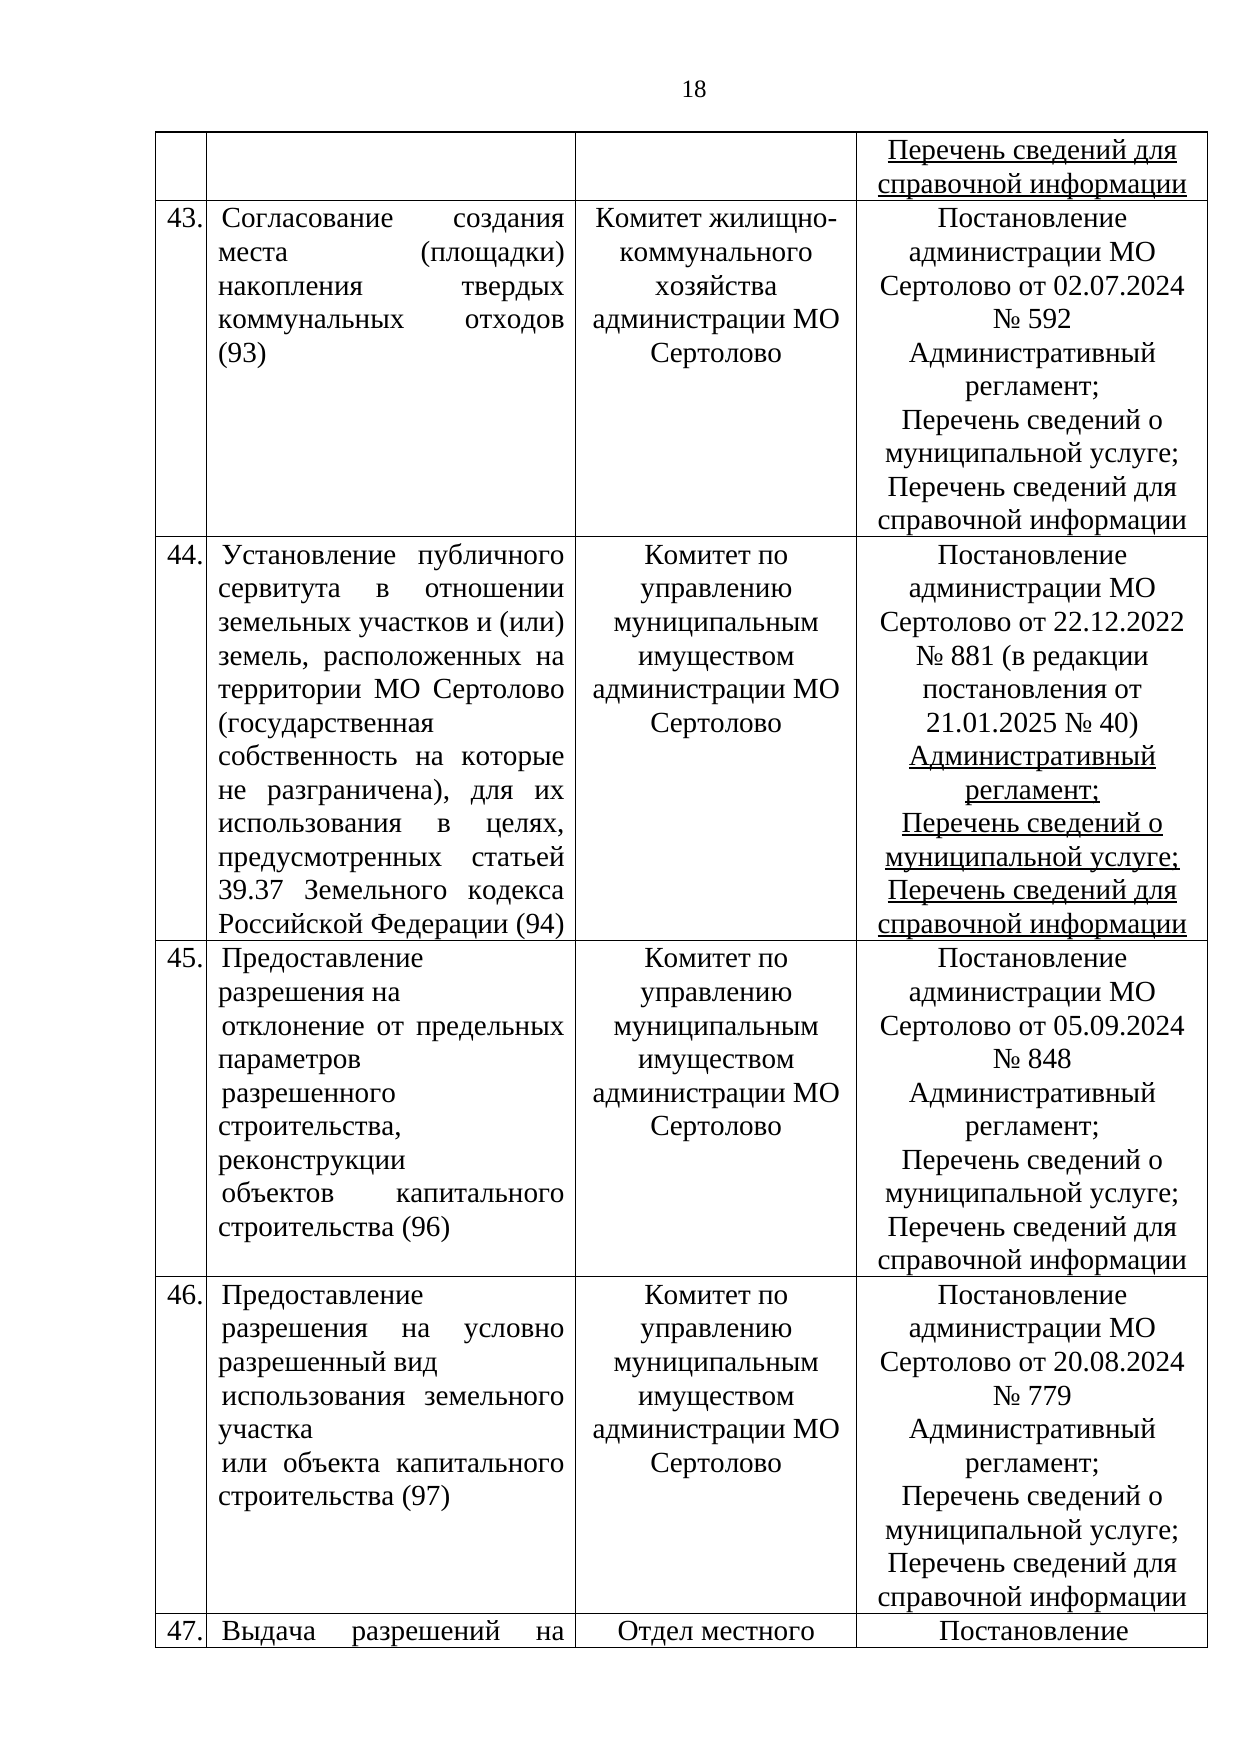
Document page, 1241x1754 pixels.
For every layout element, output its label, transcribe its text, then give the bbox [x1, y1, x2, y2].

table_cell Предоставление разрешения на отклонение от предельных параметров разрешенного строительства, реконструкции объектов капитального строительства (96) [207, 941, 575, 1276]
table_cell Постановление администрации МО Сертолово от 22.12.2022 № 881 (в редакции постановления от 21.01.2025 № 40) Административный регламент; Перечень сведений о муниципальной услуге; Перечень сведений для справочной информации [857, 537, 1207, 939]
table_cell Постановление администрации МО Сертолово от 02.07.2024 № 592 Административный регламент; Перечень сведений о муниципальной услуге; Перечень сведений для справочной информации [857, 201, 1207, 536]
table_cell Комитет по управлению муниципальным имуществом администрации МО Сертолово [576, 1277, 856, 1612]
table_cell Комитет по управлению муниципальным имуществом администрации МО Сертолово [576, 537, 856, 939]
table_cell [156, 941, 206, 1276]
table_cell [857, 1614, 1207, 1647]
table_cell Постановление администрации МО Сертолово от 05.09.2024 № 848 Административный регламент; Перечень сведений о муниципальной услуге; Перечень сведений для справочной информации [857, 941, 1207, 1276]
table_cell Комитет по управлению муниципальным имуществом администрации МО Сертолово [576, 941, 856, 1276]
table_cell [156, 133, 206, 199]
table_cell Установление публичного сервитута в отношении земельных участков и (или) земель, расположенных на территории МО Сертолово (государственная собственность на которые не разграничена), для их использования в целях, предусмотренных статьей 39.37 Земельного кодекса Российской Федерации (94) [207, 537, 575, 939]
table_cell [576, 1614, 856, 1647]
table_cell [857, 133, 1207, 199]
table_cell [156, 537, 206, 939]
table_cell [576, 133, 856, 199]
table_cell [207, 1614, 575, 1647]
table_cell [156, 201, 206, 536]
table_cell Комитет жилищно-коммунального хозяйства администрации МО Сертолово [576, 201, 856, 536]
table_cell [156, 1614, 206, 1647]
table_cell [156, 1277, 206, 1612]
table_cell Согласование создания места (площадки) накопления твердых коммунальных отходов (93) [207, 201, 575, 536]
table_cell Постановление администрации МО Сертолово от 20.08.2024 № 779 Административный регламент; Перечень сведений о муниципальной услуге; Перечень сведений для справочной информации [857, 1277, 1207, 1612]
table_cell Предоставление разрешения на условно разрешенный вид использования земельного участка или объекта капитального строительства (97) [207, 1277, 575, 1612]
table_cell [207, 133, 575, 199]
